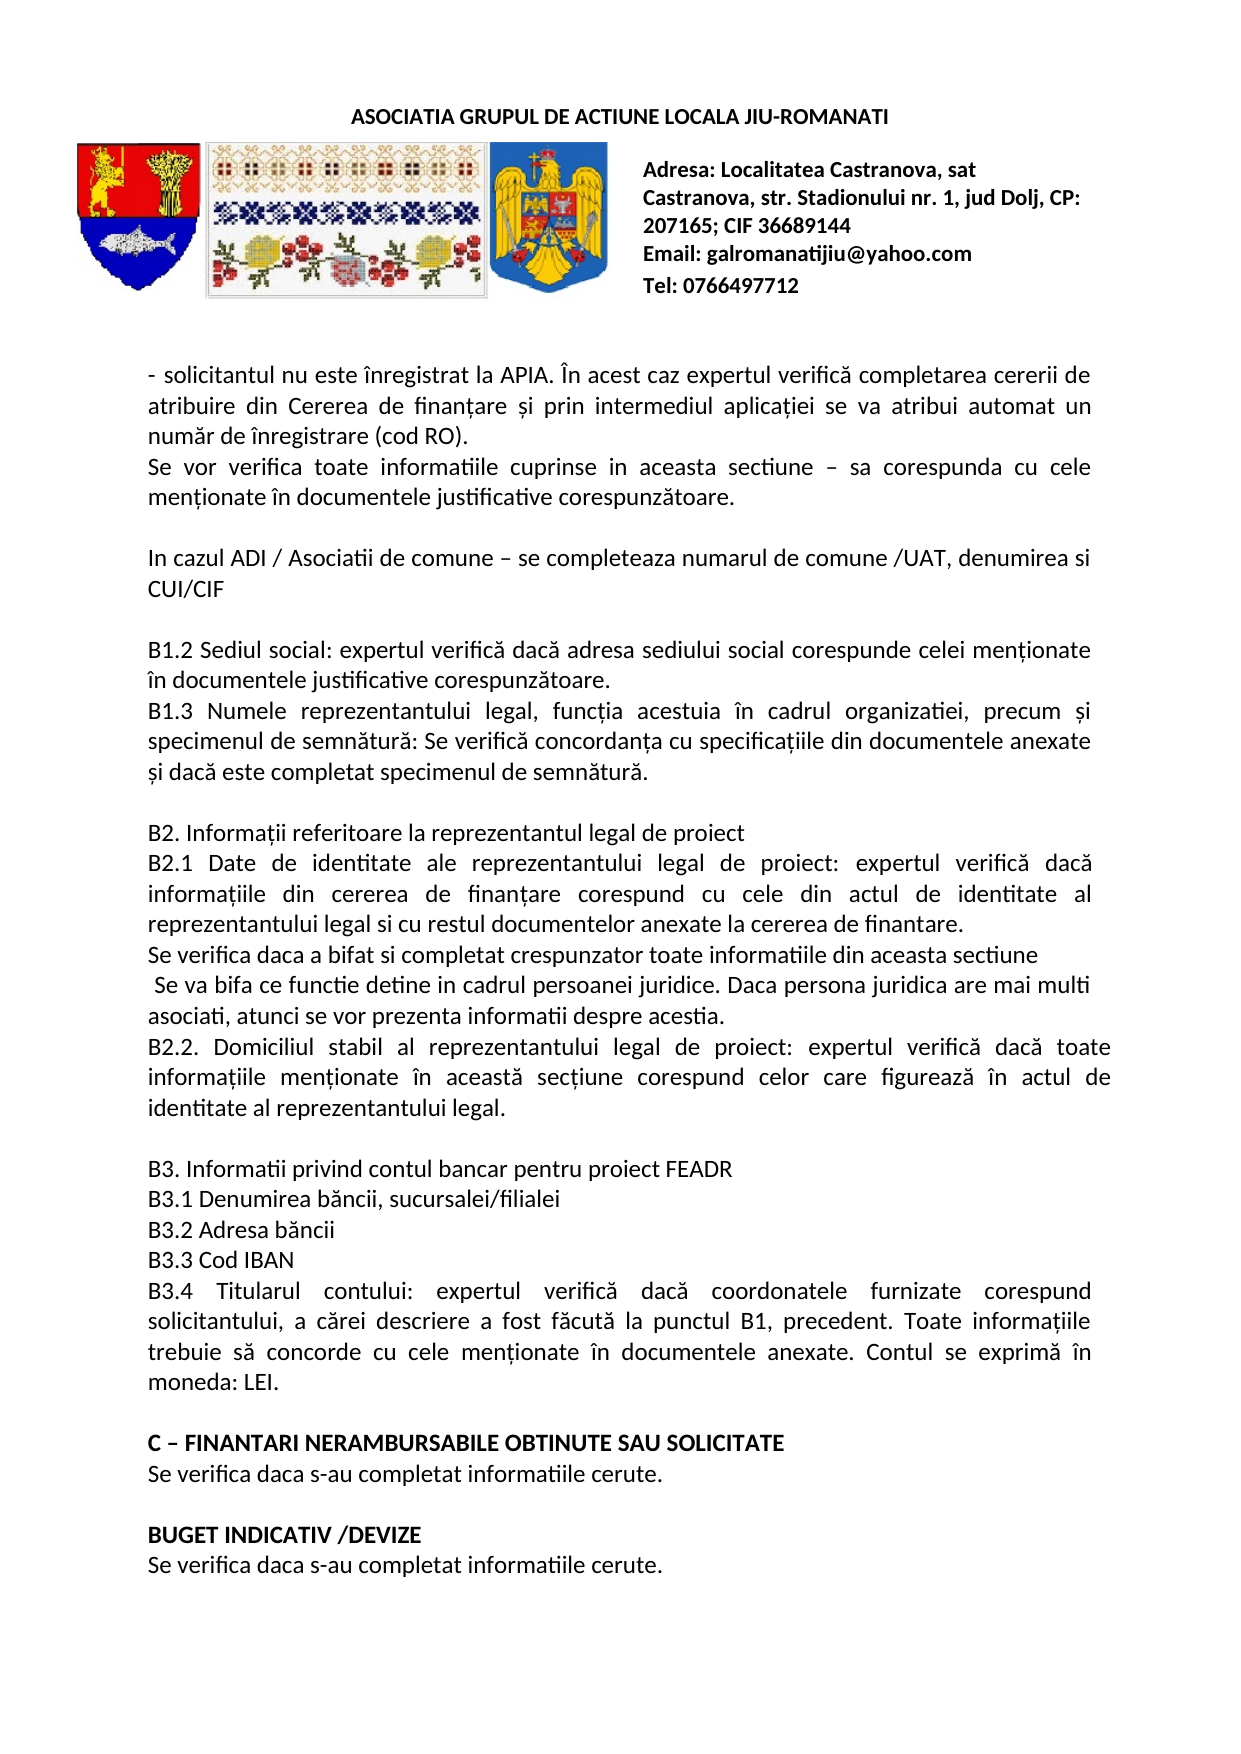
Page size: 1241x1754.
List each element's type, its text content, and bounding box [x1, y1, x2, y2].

text B2.2. Domiciliul stabil al reprezentantului legal de proiect: expertul verifică dacă toate informaţiile menţionate în această secțiune corespund celor care figurează în actul de identitate al reprezentantului legal. [148, 1031, 1111, 1122]
text B1.3 Numele reprezentantului legal, funcţia acestuia în cadrul organizatiei, precum și specimenul de semnătură: Se verifică concordanţa cu specificaţiile din documentele anexate şi dacă este completat specimenul de semnătură. [148, 695, 1093, 787]
text BUGET INDICATIV /DEVIZE [148, 1519, 1093, 1549]
text B3.3 Cod IBAN [148, 1244, 1093, 1275]
text B3.4 Titularul contului: expertul verifică dacă coordonatele furnizate corespund solicitantului, a cărei descriere a fost făcută la punctul B1, precedent. Toate informaţiile trebuie să concorde cu cele menţionate în documentele anexate. Contul se exprimă în moneda: LEI. [148, 1275, 1093, 1397]
text Se vor verifica toate informatiile cuprinse in aceasta sectiune – sa corespunda cu cele menţionate în documentele justificative corespunzătoare. [148, 451, 1093, 512]
text B3.1 Denumirea băncii, sucursalei/filialei [148, 1183, 1093, 1214]
picture [76, 142, 610, 302]
text Se va bifa ce functie detine in cadrul persoanei juridice. Daca persona juridica are mai multi asociati, atunci se vor prezenta informatii despre acestia. [148, 970, 1093, 1031]
text B3. Informatii privind contul bancar pentru proiect FEADR [148, 1153, 1189, 1183]
text Se verifica daca a bifat si completat crespunzator toate informatiile din aceasta sectiune [148, 939, 1093, 970]
text B2.1 Date de identitate ale reprezentantului legal de proiect: expertul verifică dacă informaţiile din cererea de finanțare corespund cu cele din actul de identitate al reprezentantului legal si cu restul documentelor anexate la cererea de finantare. [148, 848, 1093, 939]
text - solicitantul nu este înregistrat la APIA. În acest caz expertul verifică completarea cererii de atribuire din Cererea de finanţare şi prin intermediul aplicaţiei se va atribui automat un număr de înregistrare (cod RO). [148, 359, 1093, 451]
text B2. Informaţii referitoare la reprezentantul legal de proiect [148, 817, 1093, 848]
text Se verifica daca s-au completat informatiile cerute. [148, 1549, 1093, 1580]
text C – FINANTARI NERAMBURSABILE OBTINUTE SAU SOLICITATE [148, 1427, 1093, 1458]
text B3.2 Adresa băncii [148, 1214, 1093, 1244]
text B1.2 Sediul social: expertul verifică dacă adresa sediului social corespunde celei menţionate în documentele justificative corespunzătoare. [148, 634, 1093, 695]
text In cazul ADI / Asociatii de comune – se completeaza numarul de comune /UAT, denumirea si CUI/CIF [148, 542, 1093, 603]
text Se verifica daca s-au completat informatiile cerute. [148, 1458, 1093, 1488]
